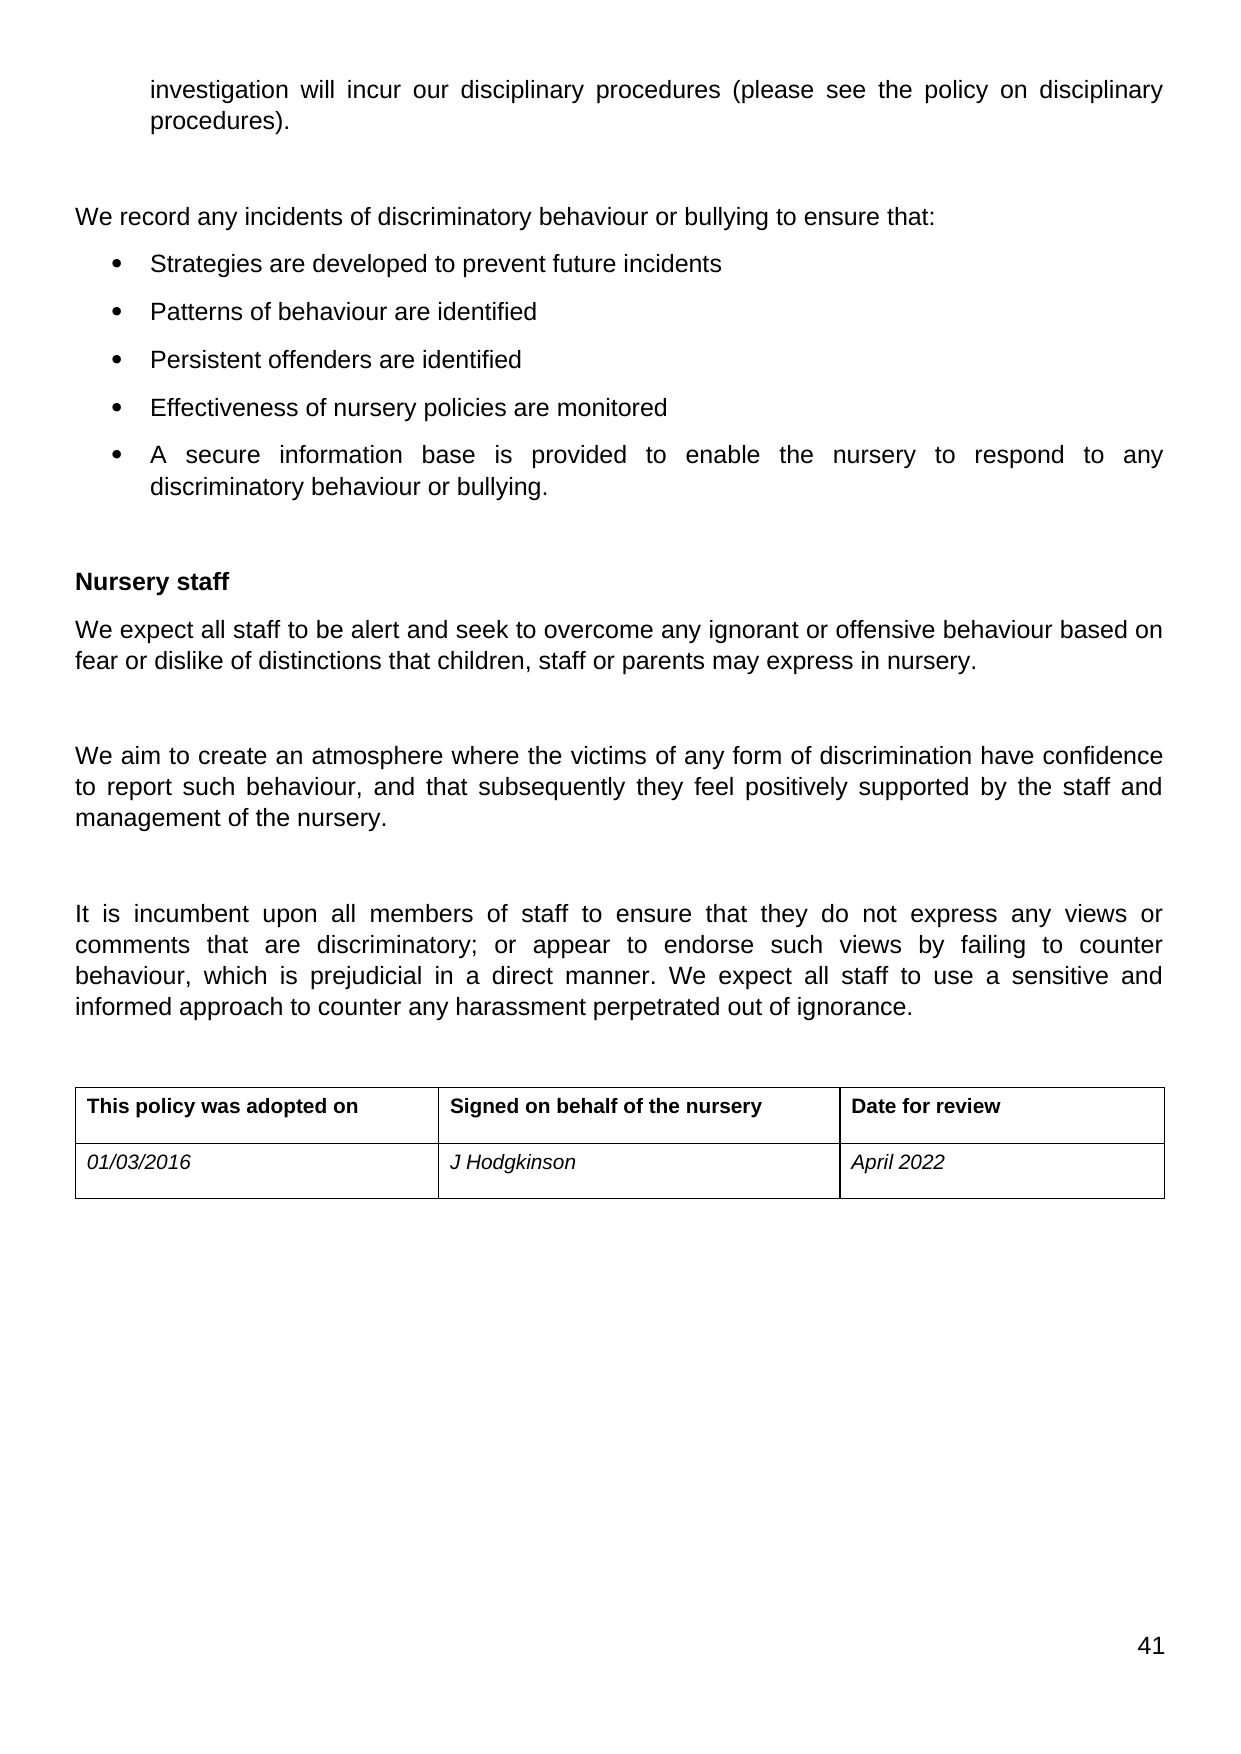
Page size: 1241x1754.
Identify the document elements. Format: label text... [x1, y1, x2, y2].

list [112, 75, 1165, 135]
list A secure information base is provided to enable the nursery to respond to any discriminatory behaviour or bullying. [112, 440, 1165, 500]
table_cell 01/03/2016 [76, 1144, 438, 1198]
text We expect all staff to be alert and seek to overcome any ignorant or offensive behaviour based on fear or dislike of distinctions that children, staff or parents may express in nursery. [75, 615, 1165, 674]
table_header Date for review [841, 1088, 1164, 1143]
text We aim to create an atmosphere where the victims of any form of discrimination have confidence to report such behaviour, and that subsequently they feel positively supported by the staff and management of the nursery. [75, 741, 1165, 832]
table_cell J Hodgkinson [439, 1144, 839, 1198]
list Patterns of behaviour are identified [112, 297, 1165, 326]
table_header This policy was adopted on [76, 1088, 438, 1143]
text We record any incidents of discriminatory behaviour or bullying to ensure that: [75, 201, 1165, 230]
table_cell April 2022 [841, 1144, 1164, 1198]
list Strategies are developed to prevent future incidents [112, 249, 1165, 278]
text Nursery staff [75, 567, 1165, 596]
table_header Signed on behalf of the nursery [439, 1088, 839, 1143]
list Effectiveness of nursery policies are monitored [112, 393, 1165, 421]
text It is incumbent upon all members of staff to ensure that they do not express any views or comments that are discriminatory; or appear to endorse such views by failing to counter behaviour, which is prejudicial in a direct manner. We expect all staff to use a sensitive and informed approach to counter any harassment perpetrated out of ignorance. [75, 899, 1165, 1021]
list Persistent offenders are identified [112, 345, 1165, 374]
